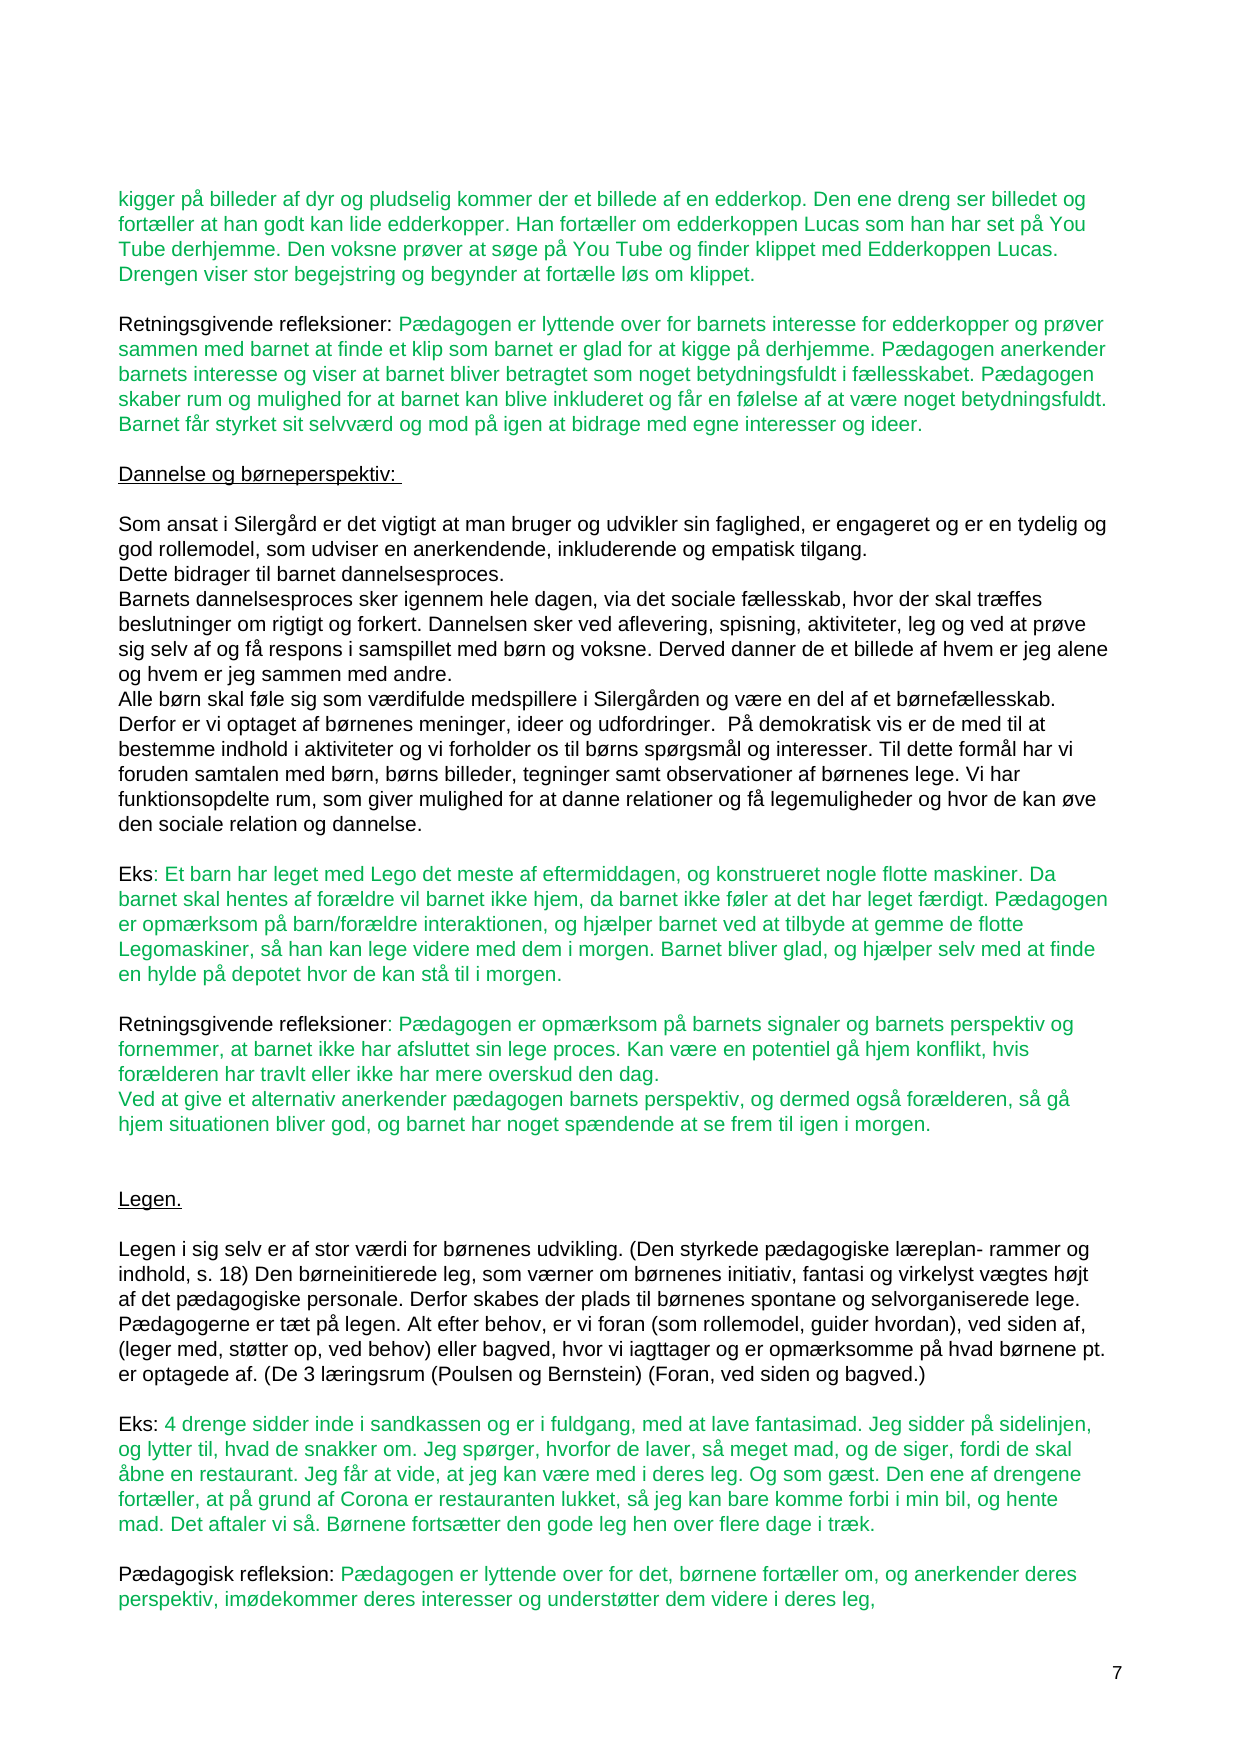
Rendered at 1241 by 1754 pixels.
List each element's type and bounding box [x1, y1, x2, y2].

table_header [118, 148, 1122, 1635]
